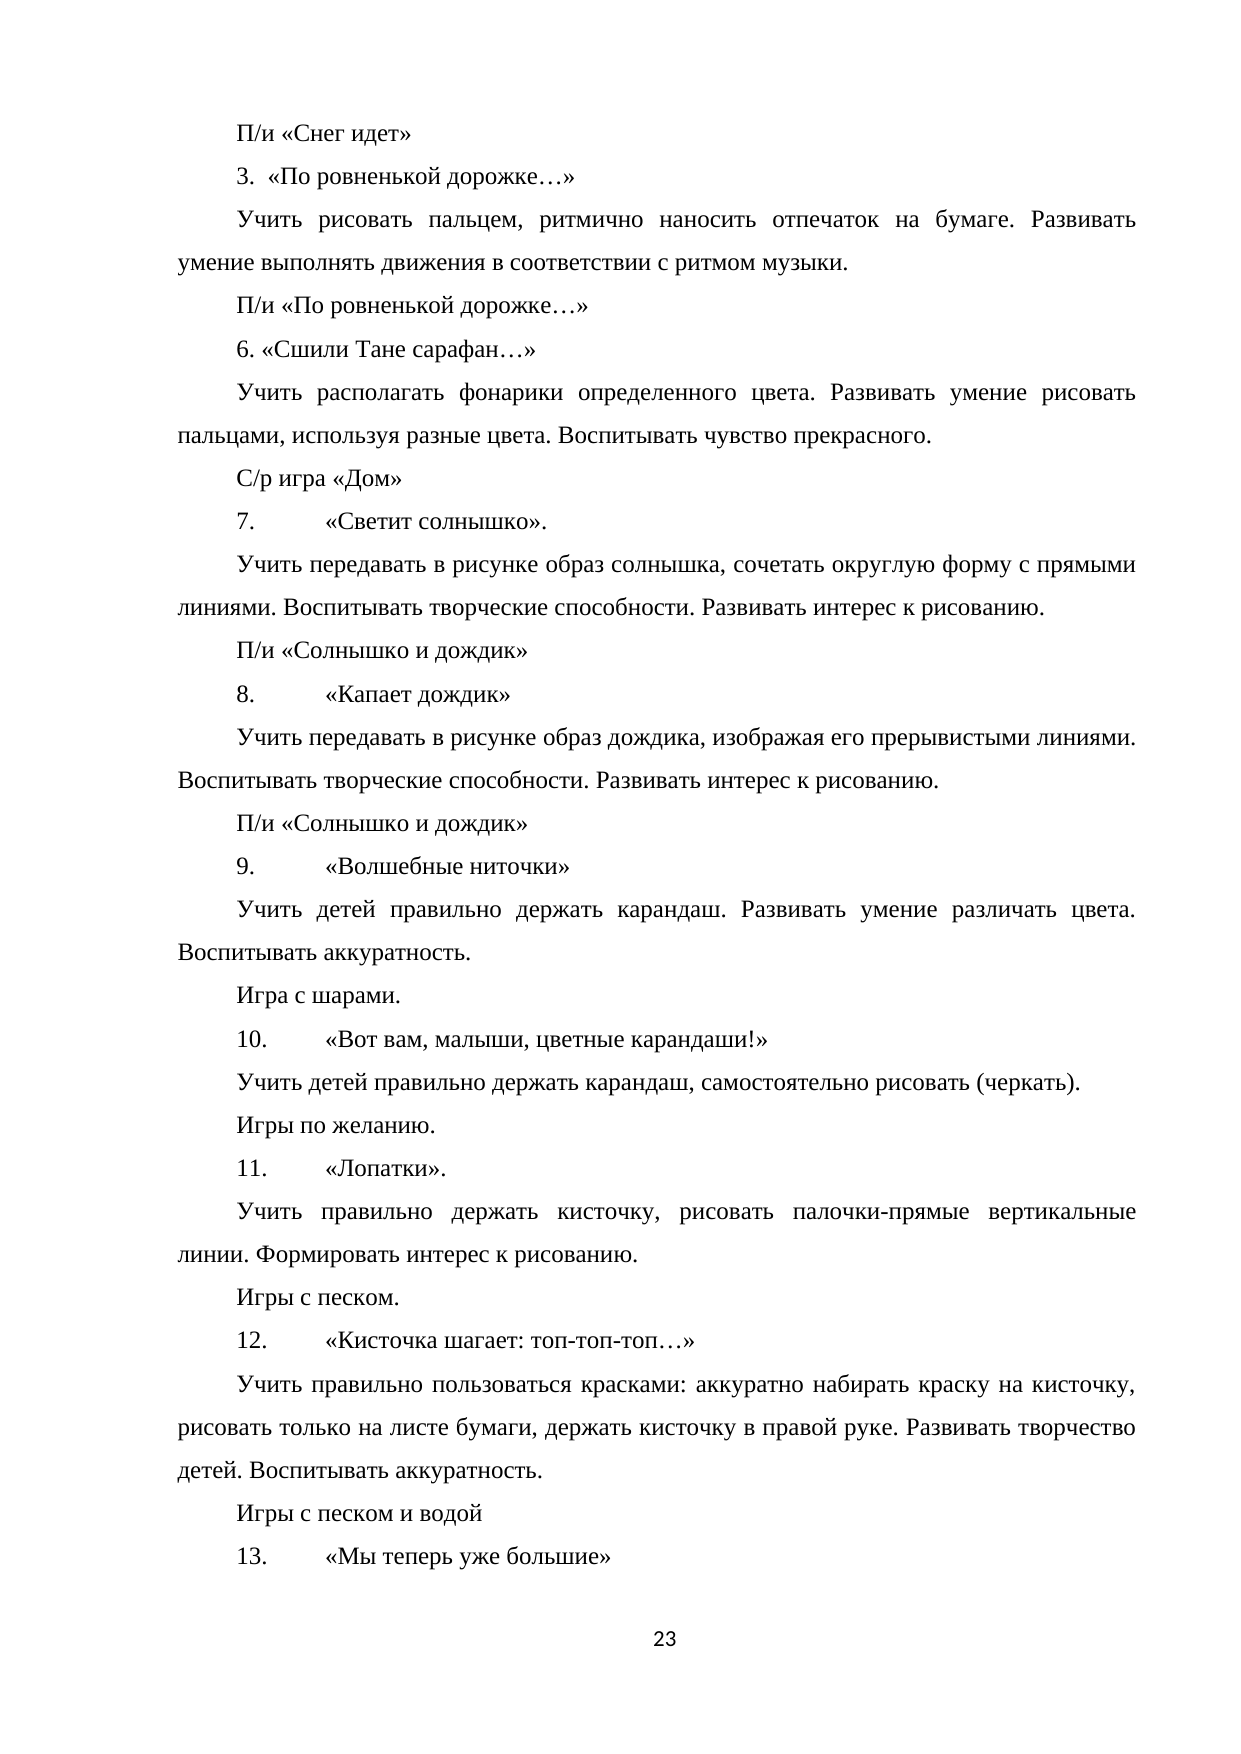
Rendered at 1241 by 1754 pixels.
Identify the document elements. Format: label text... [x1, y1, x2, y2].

list «Волшебные ниточки» [177, 851, 1137, 880]
text П/и «По ровненькой дорожке…» [177, 291, 1137, 319]
text Учить передавать в рисунке образ дождика, изображая его прерывистыми линиями. Воспитывать творческие способности. Развивать интерес к рисованию. [177, 722, 1137, 794]
text Учить передавать в рисунке образ солнышка, сочетать округлую форму с прямыми линиями. Воспитывать творческие способности. Развивать интерес к рисованию. [177, 549, 1137, 621]
list «Светит солнышко». [177, 506, 1137, 535]
text П/и «Снег идет» [177, 118, 1137, 147]
text 3. «По ровненькой дорожке…» [177, 161, 1137, 190]
text Игры по желанию. [177, 1110, 1137, 1139]
list «Вот вам, малыши, цветные карандаши!» [177, 1024, 1137, 1052]
text П/и «Солнышко и дождик» [177, 808, 1137, 837]
text П/и «Солнышко и дождик» [177, 636, 1137, 664]
text Учить детей правильно держать карандаш, самостоятельно рисовать (черкать). [177, 1067, 1137, 1096]
text Игра с шарами. [177, 981, 1137, 1009]
list «Мы теперь уже большие» [177, 1541, 1137, 1570]
text Учить детей правильно держать карандаш. Развивать умение различать цвета. Воспитывать аккуратность. [177, 894, 1137, 966]
list «Лопатки». [177, 1153, 1137, 1182]
text 6. «Сшили Тане сарафан…» [177, 334, 1137, 362]
text Учить рисовать пальцем, ритмично наносить отпечаток на бумаге. Развивать умение выполнять движения в соответствии с ритмом музыки. [177, 204, 1137, 276]
text Учить правильно держать кисточку, рисовать палочки-прямые вертикальные линии. Формировать интерес к рисованию. [177, 1196, 1137, 1268]
text С/р игра «Дом» [177, 463, 1137, 492]
text Игры с песком и водой [177, 1498, 1137, 1527]
text Учить правильно пользоваться красками: аккуратно набирать краску на кисточку, рисовать только на листе бумаги, держать кисточку в правой руке. Развивать творчество детей. Воспитывать аккуратность. [177, 1369, 1137, 1484]
list «Капает дождик» [177, 679, 1137, 707]
text Игры с песком. [177, 1282, 1137, 1311]
list «Кисточка шагает: топ-топ-топ…» [177, 1326, 1137, 1354]
text Учить располагать фонарики определенного цвета. Развивать умение рисовать пальцами, используя разные цвета. Воспитывать чувство прекрасного. [177, 377, 1137, 449]
